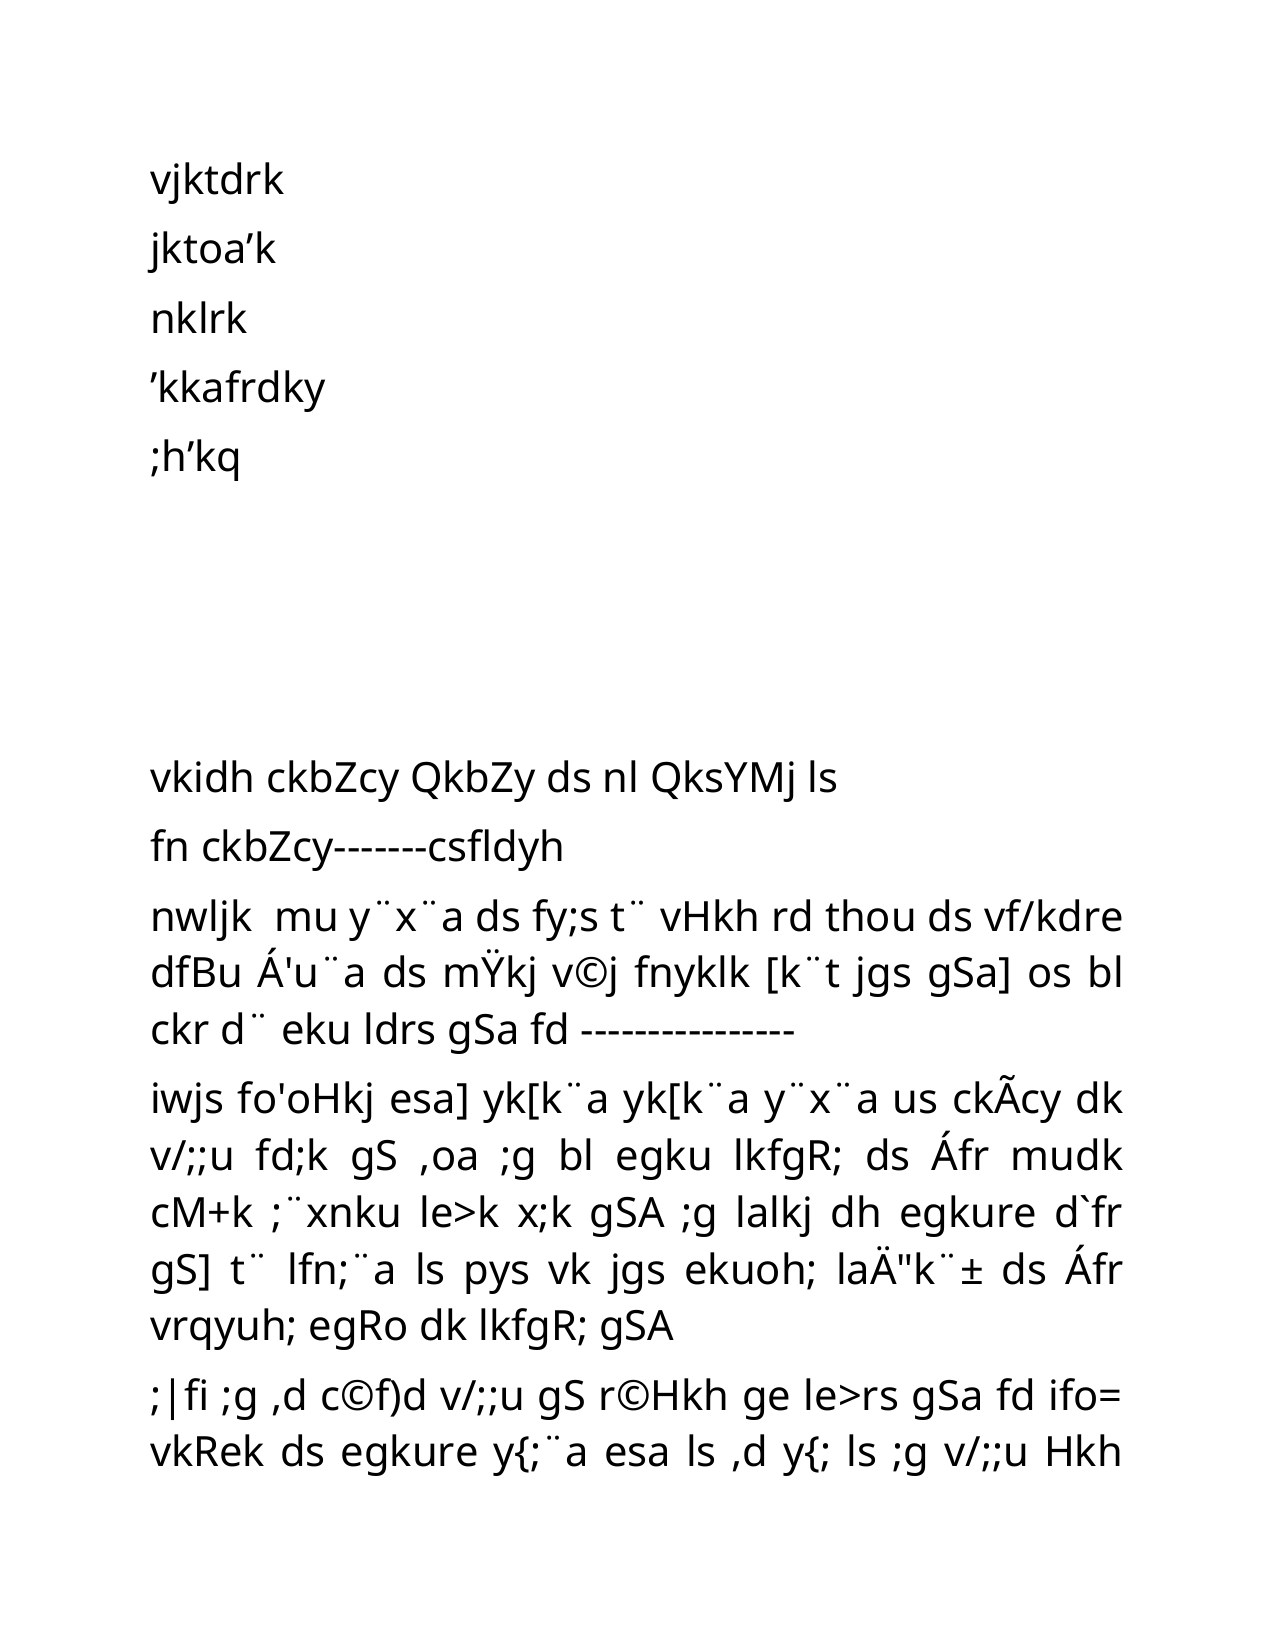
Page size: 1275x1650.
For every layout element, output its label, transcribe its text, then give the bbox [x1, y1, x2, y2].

text nklrk [150, 288, 1125, 345]
text ’kkafrdky [150, 358, 1125, 414]
text ;h’kq [150, 427, 1125, 484]
text jktoa’k [150, 219, 1125, 276]
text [150, 1366, 1125, 1479]
text fn ckbZcy-------csfldyh [150, 817, 1125, 874]
text nwljk mu y¨x¨a ds fy;s t¨ vHkh rd thou ds vf/kdre dfBu Á'u¨a ds mŸkj v©j fnyklk [k¨t jgs gSa] os bl ckr d¨ eku ldrs gSa fd ---------------- [150, 886, 1125, 1057]
text vkidh ckbZcy QkbZy ds nl QksYMj ls [150, 748, 1125, 804]
text iwjs fo'oHkj esa] yk[k¨a yk[k¨a y¨x¨a us ckÃcy dk v/;;u fd;k gS ,oa ;g bl egku lkfgR; ds Áfr mudk cM+k ;¨xnku le>k x;k gSA ;g lalkj dh egkure d`fr gS] t¨ lfn;¨a ls pys vk jgs ekuoh; laÄ"k¨± ds Áfr vrqyuh; egRo dk lkfgR; gSA [150, 1069, 1125, 1353]
text vjktdrk [150, 150, 1125, 207]
